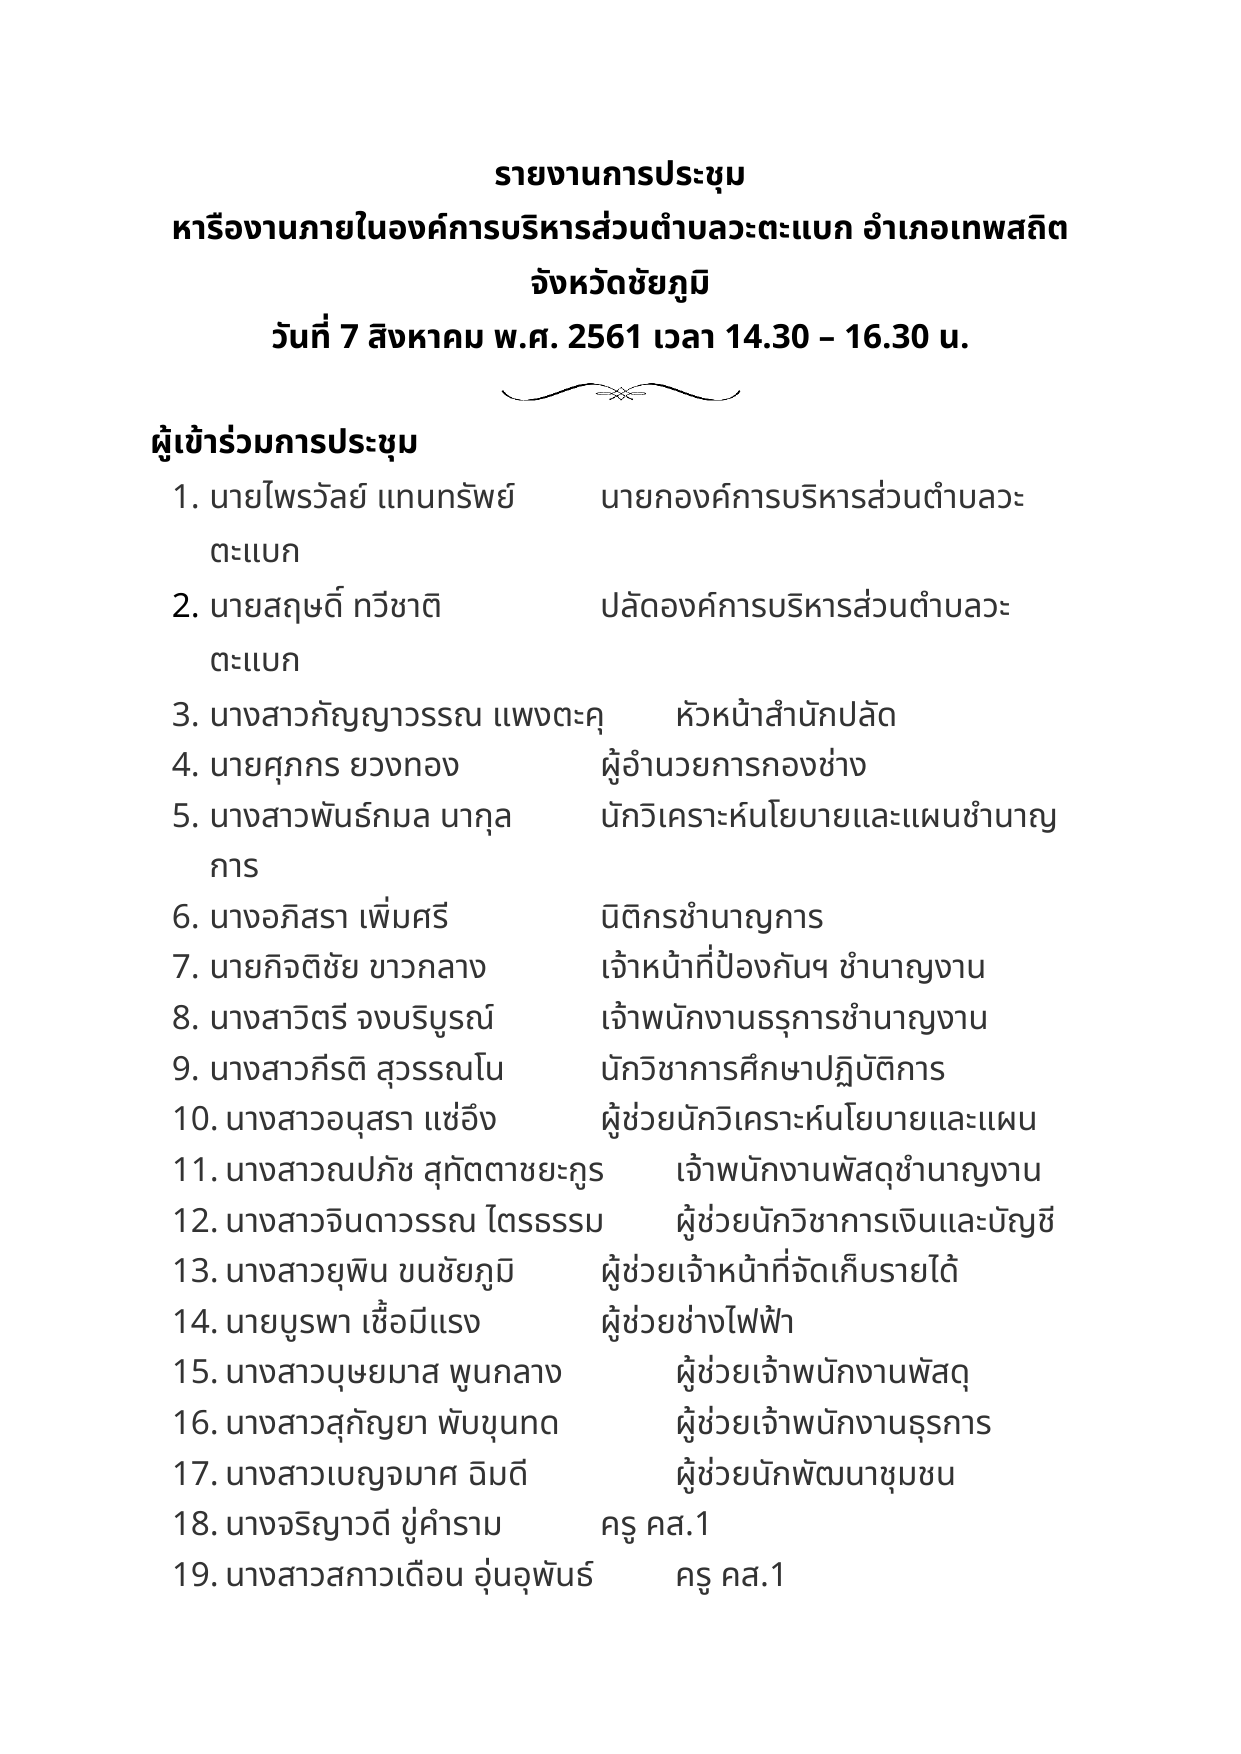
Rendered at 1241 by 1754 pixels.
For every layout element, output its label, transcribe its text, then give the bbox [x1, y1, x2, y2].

list นายกิจติชัย ขาวกลาง เจ้าหน้าที่ป้องกันฯ ชำนาญงาน [172, 943, 1090, 994]
list นายบูรพา เชื้อมีแรง ผู้ช่วยช่างไฟฟ้า [172, 1298, 1090, 1348]
list นางสาวสกาวเดือน อุ่นอุพันธ์ ครู คส.1 [172, 1551, 1090, 1601]
list นางจริญาวดี ขู่คำราม ครู คส.1 [172, 1500, 1090, 1551]
text วันที่ 7 สิงหาคม พ.ศ. 2561 เวลา 14.30 – 16.30 น. [150, 313, 1090, 364]
list นางสาวบุษยมาส พูนกลาง ผู้ช่วยเจ้าพนักงานพัสดุ [172, 1348, 1090, 1399]
text รายงานการประชุม [150, 150, 1090, 200]
list นางสาวพันธ์กมล นากุล นักวิเคราะห์นโยบายและแผนชำนาญการ [172, 792, 1090, 893]
list นางสาวกีรติ สุวรรณโน นักวิชาการศึกษาปฏิบัติการ [172, 1044, 1090, 1095]
list นางสาวอนุสรา แซ่อึง ผู้ช่วยนักวิเคราะห์นโยบายและแผน [172, 1095, 1090, 1146]
list นางสาวเบญจมาศ ฉิมดี ผู้ช่วยนักพัฒนาชุมชน [172, 1449, 1090, 1500]
text ผู้เข้าร่วมการประชุม [150, 418, 1090, 468]
list นางสาวิตรี จงบริบูรณ์ เจ้าพนักงานธรุการชำนาญงาน [172, 994, 1090, 1044]
list นางอภิสรา เพิ่มศรี นิติกรชำนาญการ [172, 893, 1090, 943]
list นางสาวจินดาวรรณ ไตรธรรม ผู้ช่วยนักวิชาการเงินและบัญชี [172, 1196, 1090, 1247]
list นางสาวยุพิน ขนชัยภูมิ ผู้ช่วยเจ้าหน้าที่จัดเก็บรายได้ [172, 1247, 1090, 1298]
list นางสาวกัญญาวรรณ แพงตะคุ หัวหน้าสำนักปลัด [172, 690, 1090, 741]
list นายไพรวัลย์ แทนทรัพย์ นายกองค์การบริหารส่วนตำบลวะตะแบก [172, 472, 1090, 577]
list นางสาวสุกัญยา พับขุนทด ผู้ช่วยเจ้าพนักงานธุรการ [172, 1399, 1090, 1449]
list นางสาวณปภัช สุทัตตาชยะกูร เจ้าพนักงานพัสดุชำนาญงาน [172, 1146, 1090, 1196]
list นายศุภกร ยวงทอง ผู้อำนวยการกองช่าง [172, 741, 1090, 792]
list นายสฤษดิ์ ทวีชาติ ปลัดองค์การบริหารส่วนตำบลวะตะแบก [172, 581, 1090, 686]
text หารืองานภายในองค์การบริหารส่วนตำบลวะตะแบก อำเภอเทพสถิต จังหวัดชัยภูมิ [150, 204, 1090, 309]
